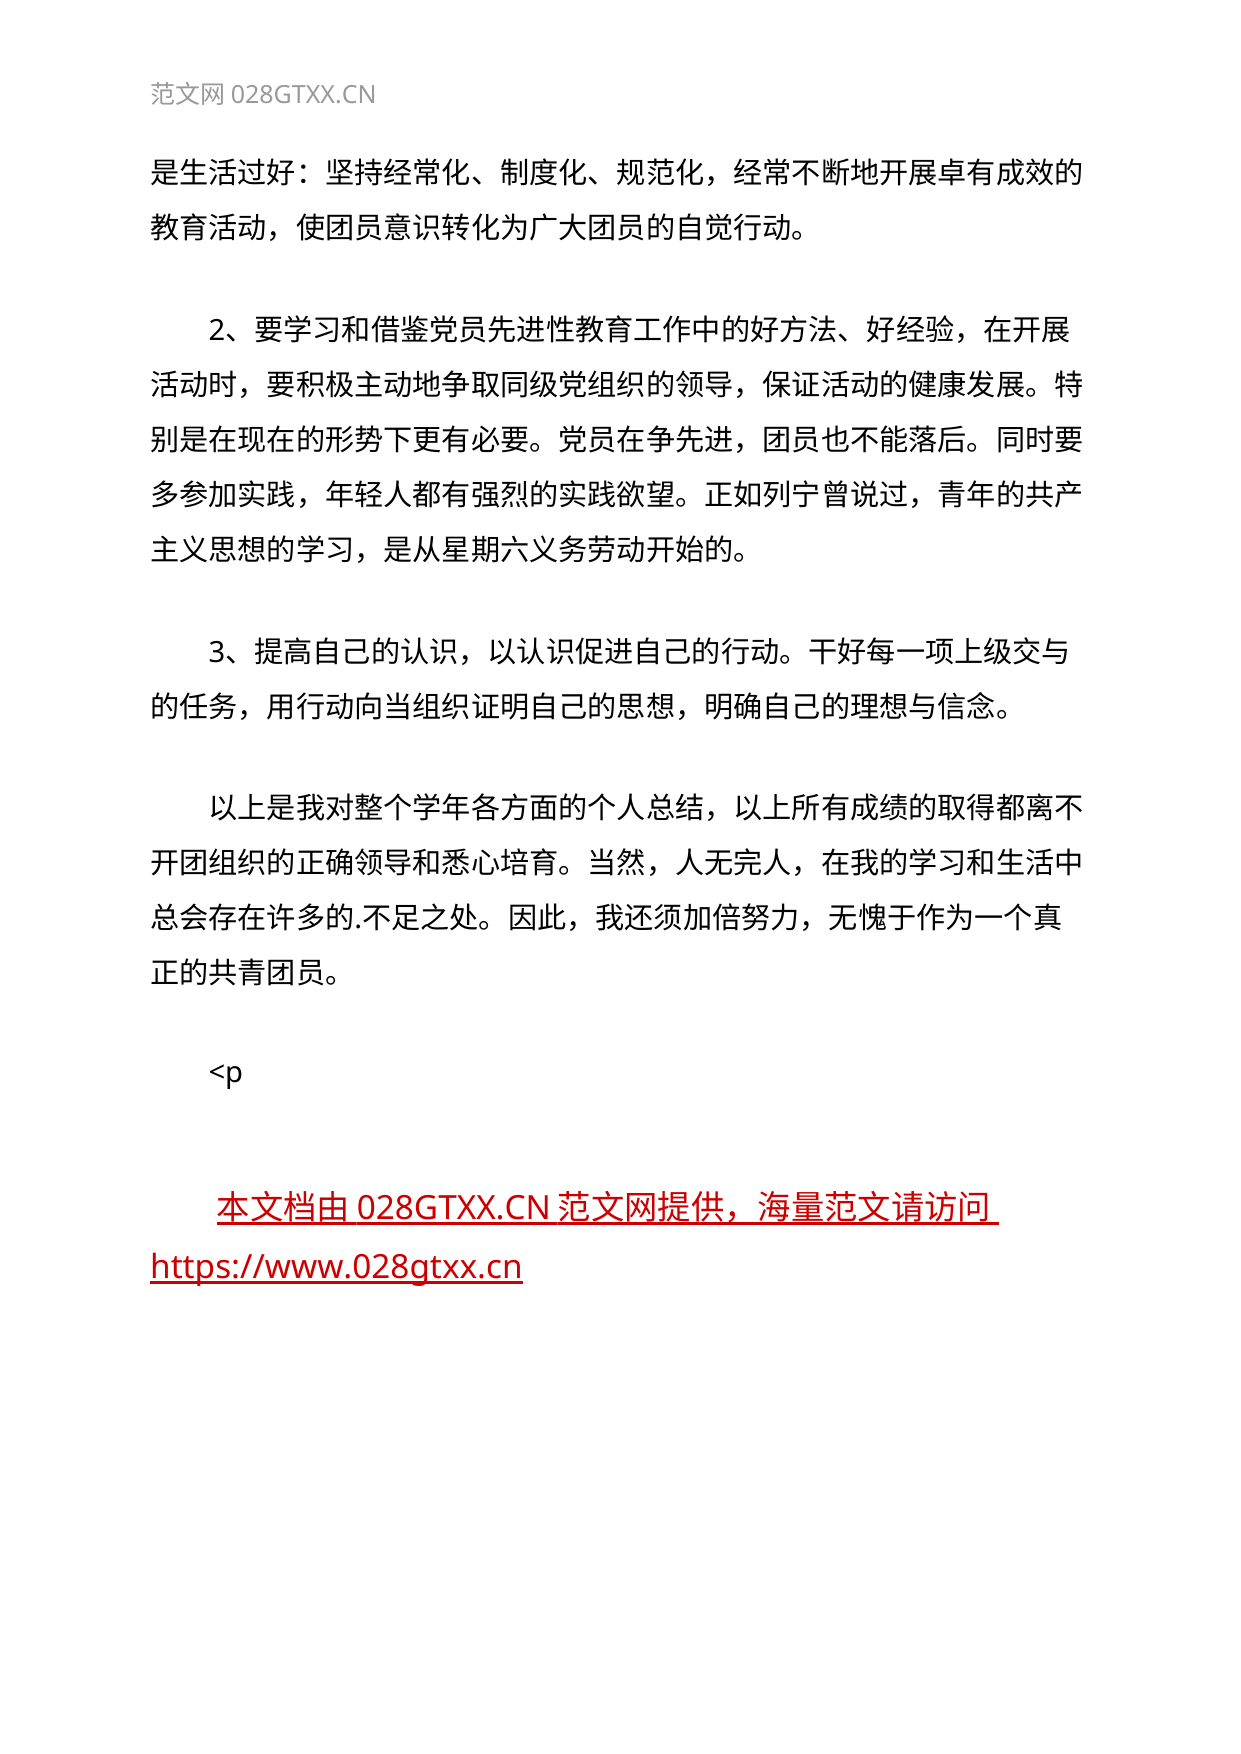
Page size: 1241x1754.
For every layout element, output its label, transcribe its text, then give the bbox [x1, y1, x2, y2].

text <p [150, 1051, 1090, 1091]
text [150, 150, 1090, 247]
text 以上是我对整个学年各方面的个人总结，以上所有成绩的取得都离不开团组织的正确领导和悉心培育。当然，人无完人，在我的学习和生活中总会存在许多的.不足之处。因此，我还须加倍努力，无愧于作为一个真正的共青团员。 [150, 785, 1090, 992]
text 2、要学习和借鉴党员先进性教育工作中的好方法、好经验，在开展活动时，要积极主动地争取同级党组织的领导，保证活动的健康发展。特别是在现在的形势下更有必要。党员在争先进，团员也不能落后。同时要多参加实践，年轻人都有强烈的实践欲望。正如列宁曾说过，青年的共产主义思想的学习，是从星期六义务劳动开始的。 [150, 307, 1090, 569]
text 3、提高自己的认识，以认识促进自己的行动。干好每一项上级交与的任务，用行动向当组织证明自己的思想，明确自己的理想与信念。 [150, 628, 1090, 725]
text 本文档由028GTXX.CN范文网提供，海量范文请访问 https://www.028gtxx.cn [150, 1181, 1090, 1288]
